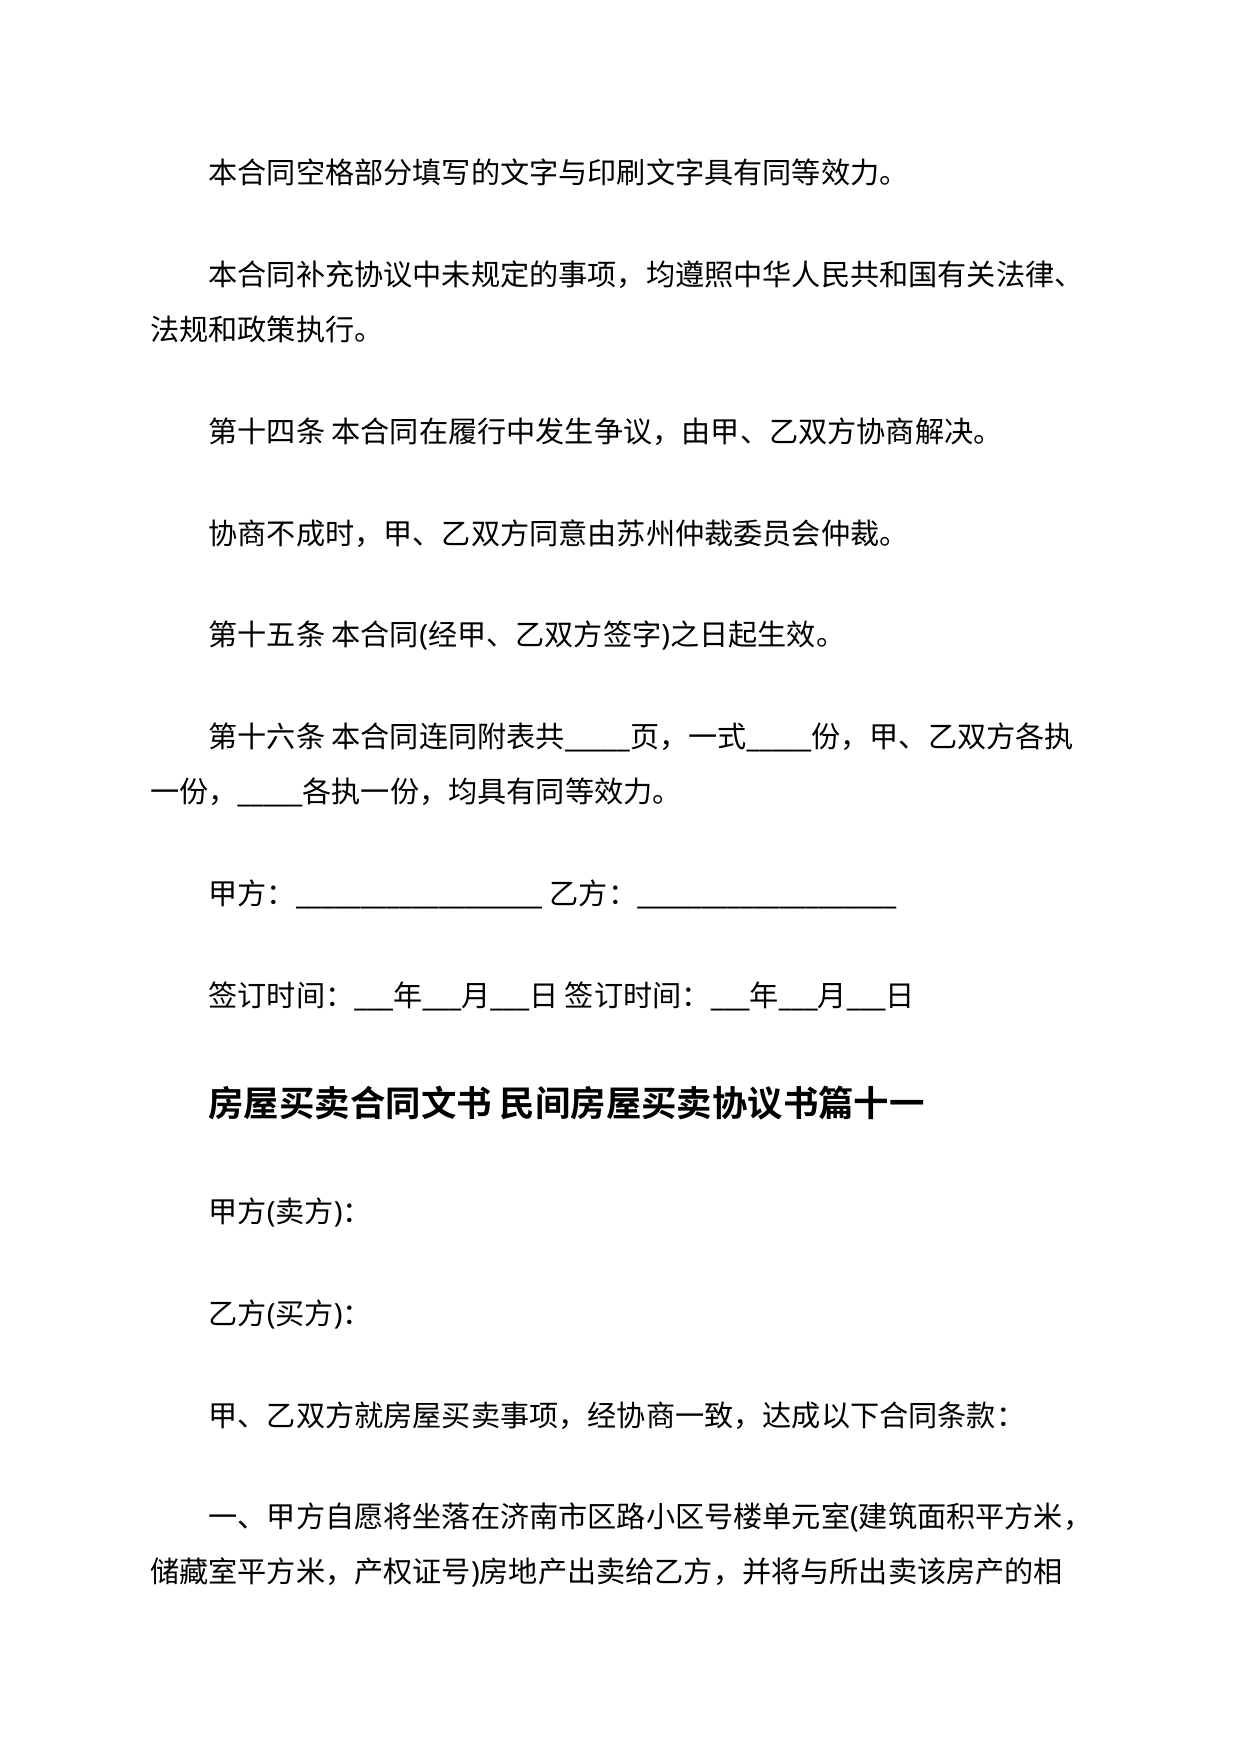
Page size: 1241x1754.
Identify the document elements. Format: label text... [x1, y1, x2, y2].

text 第十六条 本合同连同附表共_____页，一式_____份，甲、乙双方各执一份，_____各执一份，均具有同等效力。 [150, 714, 1090, 811]
text 签订时间：___年___月___日 签订时间：___年___月___日 [150, 973, 1090, 1015]
text 第十四条 本合同在履行中发生争议，由甲、乙双方协商解决。 [150, 408, 1090, 451]
text 甲、乙双方就房屋买卖事项，经协商一致，达成以下合同条款： [150, 1392, 1090, 1434]
text 本合同空格部分填写的文字与印刷文字具有同等效力。 [150, 150, 1090, 192]
text 甲方(卖方)： [150, 1188, 1090, 1231]
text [150, 1494, 1090, 1591]
text 甲方：___________________ 乙方：____________________ [150, 871, 1090, 913]
text 本合同补充协议中未规定的事项，均遵照中华人民共和国有关法律、法规和政策执行。 [150, 252, 1090, 349]
text 协商不成时，甲、乙双方同意由苏州仲裁委员会仲裁。 [150, 510, 1090, 552]
text 第十五条 本合同(经甲、乙双方签字)之日起生效。 [150, 612, 1090, 654]
text 房屋买卖合同文书 民间房屋买卖协议书篇十一 [150, 1075, 1090, 1126]
text 乙方(买方)： [150, 1290, 1090, 1333]
